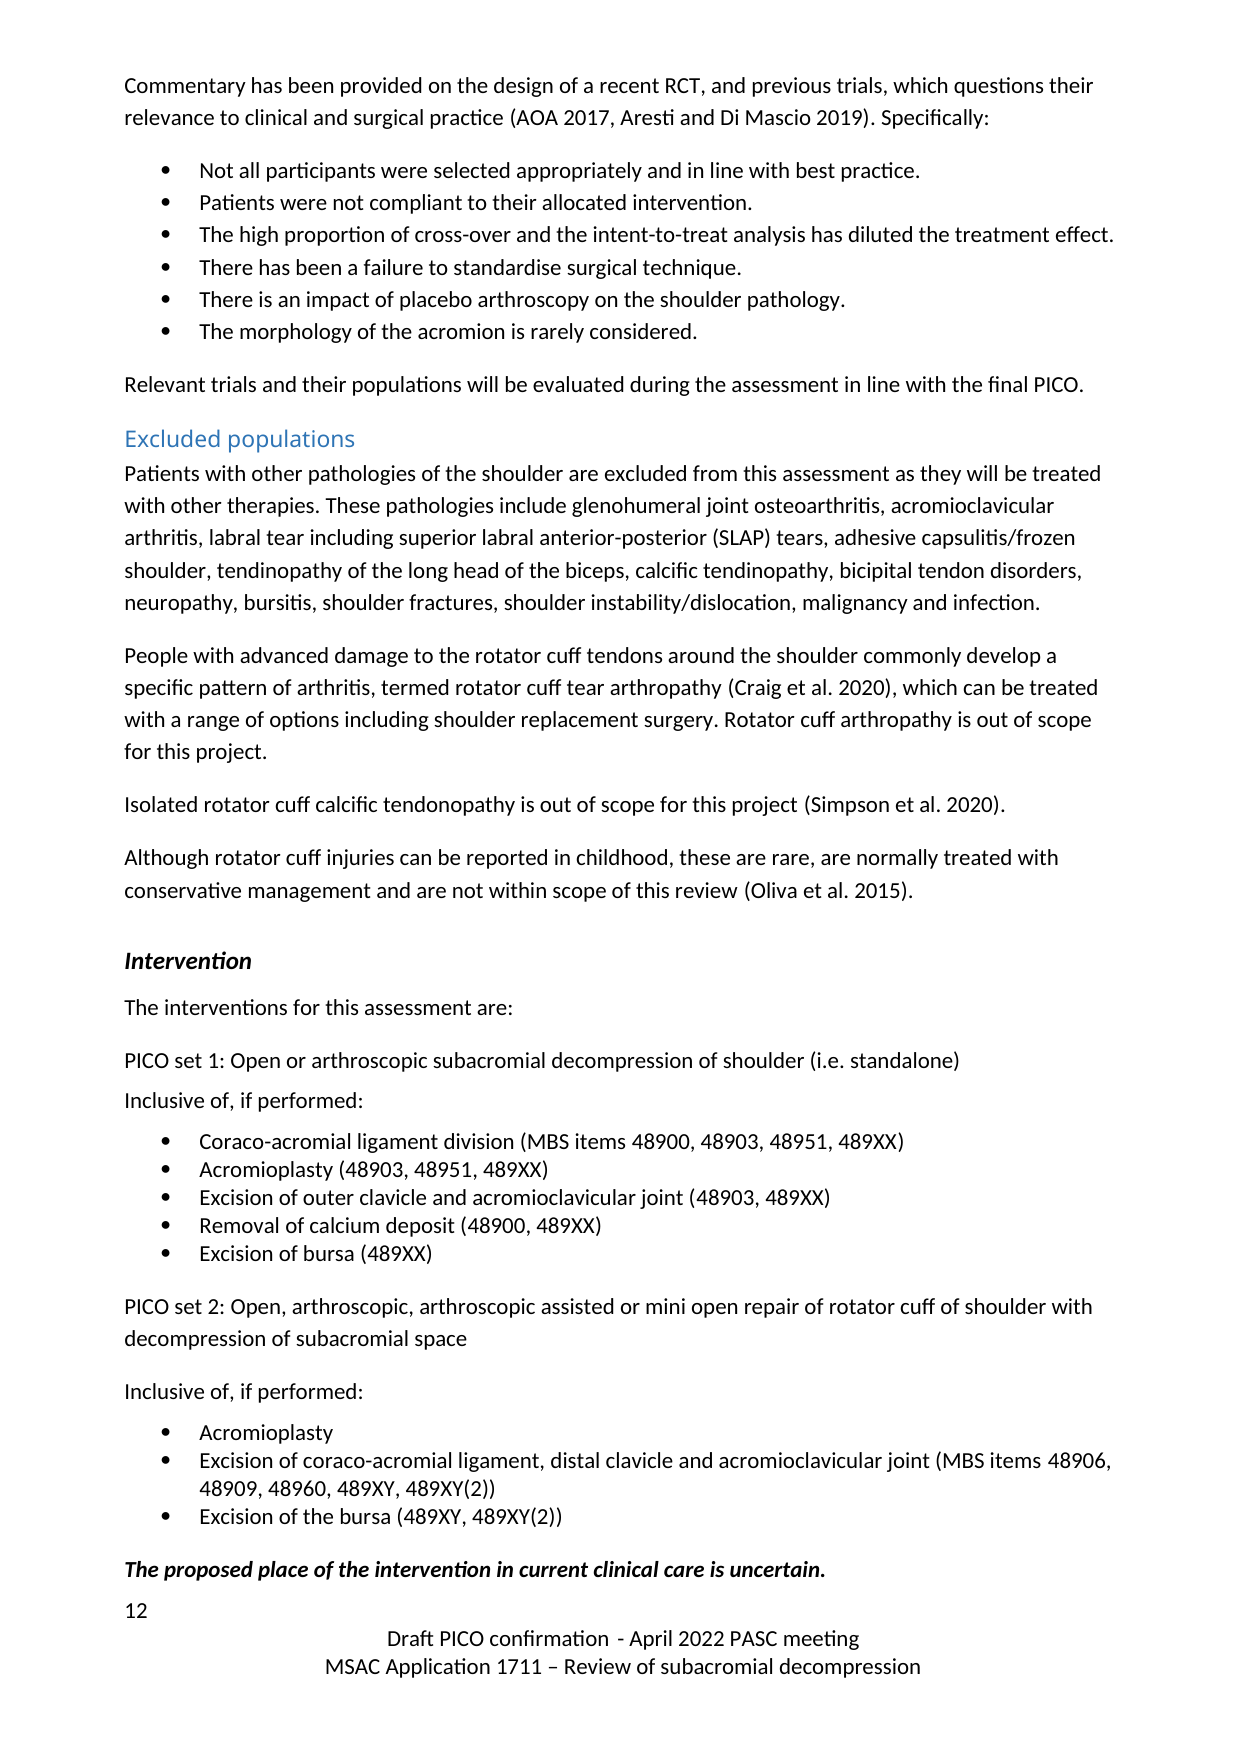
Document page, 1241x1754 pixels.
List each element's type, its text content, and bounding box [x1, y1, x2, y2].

text PICO set 2: Open, arthroscopic, arthroscopic assisted or mini open repair of rotator cuff of shoulder with decompression of subacromial space [124, 1292, 1122, 1352]
list Not all participants were selected appropriately and in line with best practice. [162, 156, 1122, 184]
list Excision of coraco-acromial ligament, distal clavicle and acromioclavicular joint (MBS items 48906, 48909, 48960, 489XY, 489XY(2)) [162, 1446, 1122, 1502]
list There is an impact of placebo arthroscopy on the shoulder pathology. [162, 285, 1122, 313]
list The morphology of the acromion is rarely considered. [162, 317, 1122, 345]
text Patients with other pathologies of the shoulder are excluded from this assessment as they will be treated with other therapies. These pathologies include glenohumeral joint osteoarthritis, acromioclavicular arthritis, labral tear including superior labral anterior-posterior (SLAP) tears, adhesive capsulitis/frozen shoulder, tendinopathy of the long head of the biceps, calcific tendinopathy, bicipital tendon disorders, neuropathy, bursitis, shoulder fractures, shoulder instability/dislocation, malignancy and infection. [124, 459, 1122, 616]
list The high proportion of cross-over and the intent-to-treat analysis has diluted the treatment effect. [162, 221, 1122, 249]
text Commentary has been provided on the design of a recent RCT, and previous trials, which questions their relevance to clinical and surgical practice (AOA 2017, Aresti and Di Mascio 2019). Specifically: [124, 71, 1122, 131]
text People with advanced damage to the rotator cuff tendons around the shoulder commonly develop a specific pattern of arthritis, termed rotator cuff tear arthropathy (Craig et al. 2020), which can be treated with a range of options including shoulder replacement surgery. Rotator cuff arthropathy is out of scope for this project. [124, 641, 1122, 766]
text Relevant trials and their populations will be evaluated during the assessment in line with the final PICO. [124, 370, 1122, 398]
text Inclusive of, if performed: [124, 1086, 1122, 1114]
list Acromioplasty [162, 1418, 1122, 1446]
list Removal of calcium deposit (48900, 489XX) [162, 1211, 1122, 1239]
list There has been a failure to standardise surgical technique. [162, 253, 1122, 281]
list Excision of outer clavicle and acromioclavicular joint (48903, 489XX) [162, 1183, 1122, 1211]
subtitle Excluded populations [124, 423, 1122, 454]
text Although rotator cuff injuries can be reported in childhood, these are rare, are normally treated with conservative management and are not within scope of this review (Oliva et al. 2015). [124, 843, 1122, 904]
list Excision of the bursa (489XY, 489XY(2)) [162, 1502, 1122, 1530]
text Inclusive of, if performed: [124, 1377, 1122, 1405]
text The interventions for this assessment are: [124, 993, 1122, 1021]
list Excision of bursa (489XX) [162, 1239, 1122, 1267]
text The proposed place of the intervention in current clinical care is uncertain. [124, 1555, 1122, 1583]
subtitle Intervention [124, 945, 1122, 976]
list Patients were not compliant to their allocated intervention. [162, 188, 1122, 216]
text PICO set 1: Open or arthroscopic subacromial decompression of shoulder (i.e. standalone) [124, 1046, 1122, 1074]
list Coraco-acromial ligament division (MBS items 48900, 48903, 48951, 489XX) [162, 1127, 1122, 1155]
list Acromioplasty (48903, 48951, 489XX) [162, 1155, 1122, 1183]
text Isolated rotator cuff calcific tendonopathy is out of scope for this project (Simpson et al. 2020). [124, 791, 1122, 818]
